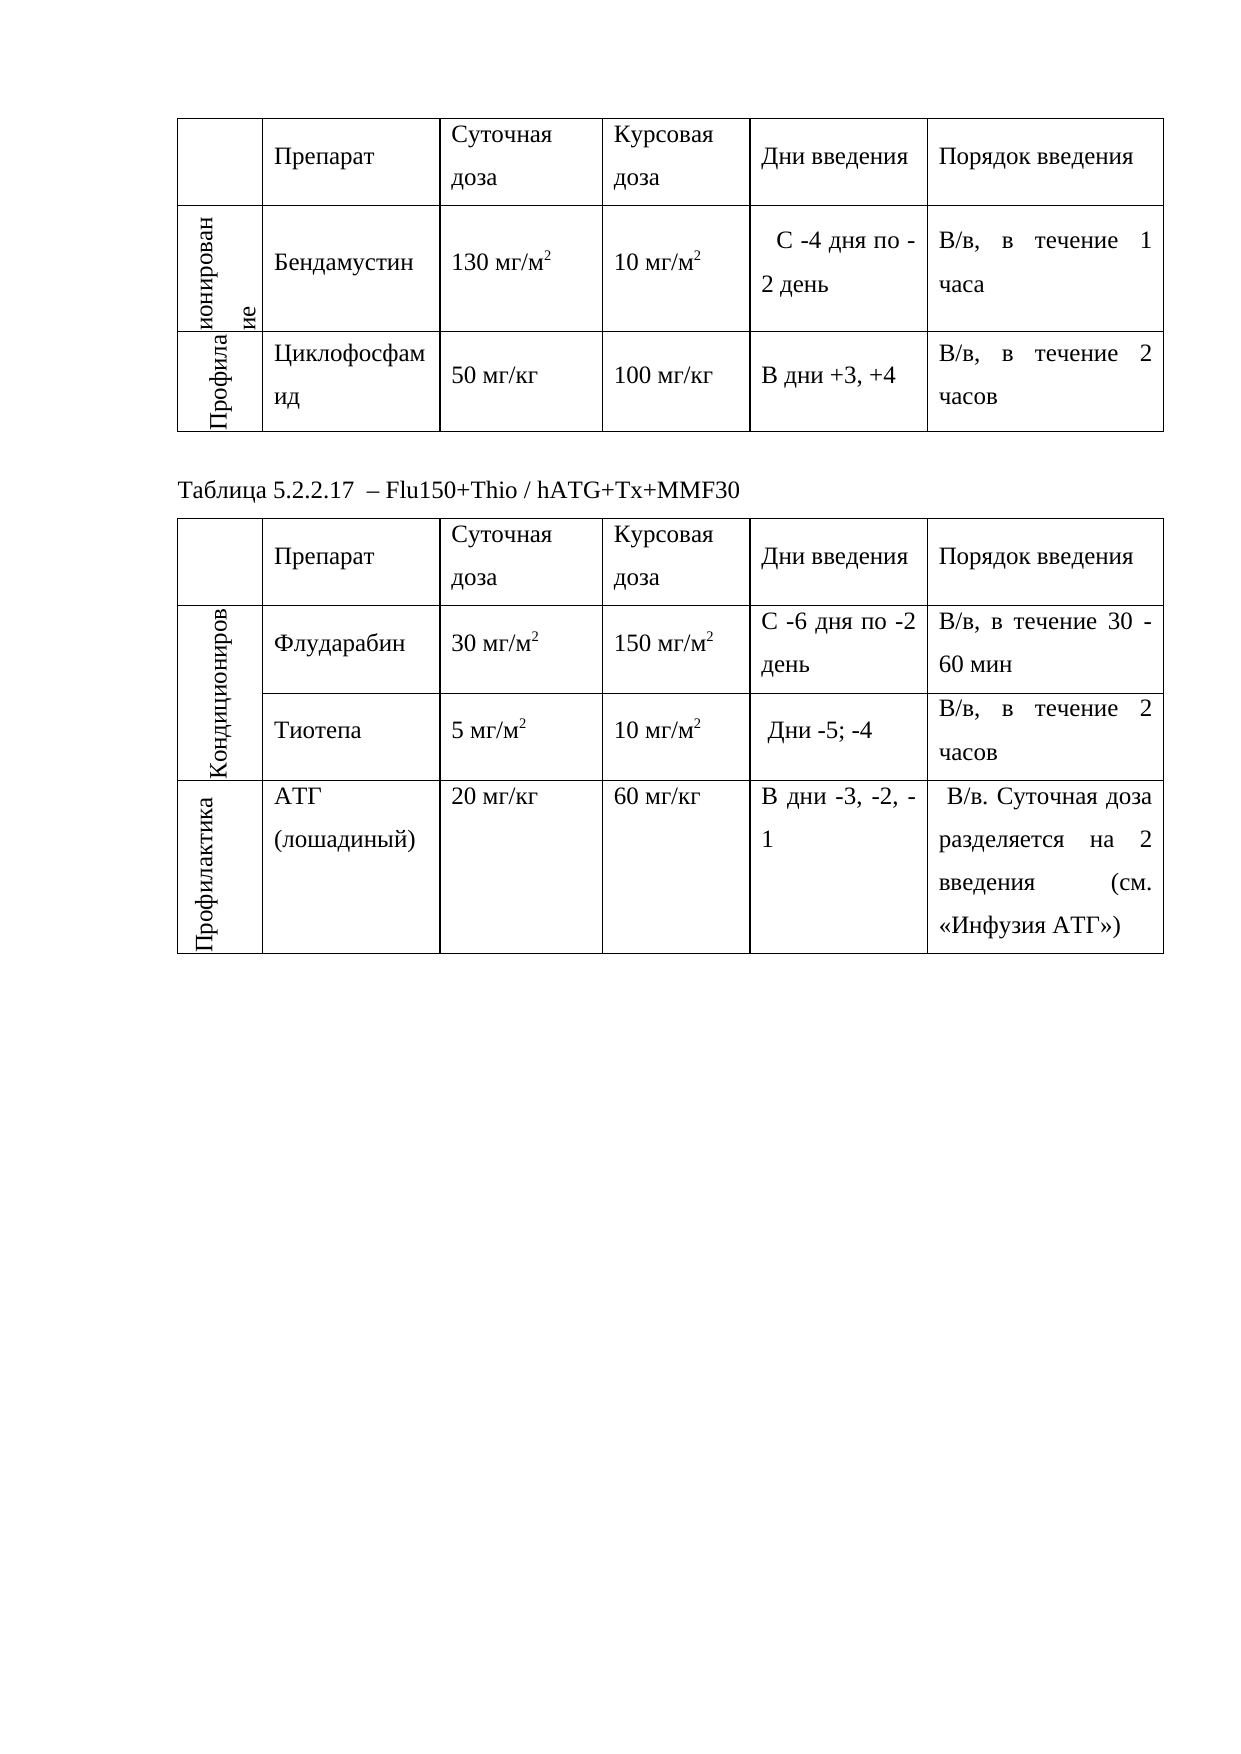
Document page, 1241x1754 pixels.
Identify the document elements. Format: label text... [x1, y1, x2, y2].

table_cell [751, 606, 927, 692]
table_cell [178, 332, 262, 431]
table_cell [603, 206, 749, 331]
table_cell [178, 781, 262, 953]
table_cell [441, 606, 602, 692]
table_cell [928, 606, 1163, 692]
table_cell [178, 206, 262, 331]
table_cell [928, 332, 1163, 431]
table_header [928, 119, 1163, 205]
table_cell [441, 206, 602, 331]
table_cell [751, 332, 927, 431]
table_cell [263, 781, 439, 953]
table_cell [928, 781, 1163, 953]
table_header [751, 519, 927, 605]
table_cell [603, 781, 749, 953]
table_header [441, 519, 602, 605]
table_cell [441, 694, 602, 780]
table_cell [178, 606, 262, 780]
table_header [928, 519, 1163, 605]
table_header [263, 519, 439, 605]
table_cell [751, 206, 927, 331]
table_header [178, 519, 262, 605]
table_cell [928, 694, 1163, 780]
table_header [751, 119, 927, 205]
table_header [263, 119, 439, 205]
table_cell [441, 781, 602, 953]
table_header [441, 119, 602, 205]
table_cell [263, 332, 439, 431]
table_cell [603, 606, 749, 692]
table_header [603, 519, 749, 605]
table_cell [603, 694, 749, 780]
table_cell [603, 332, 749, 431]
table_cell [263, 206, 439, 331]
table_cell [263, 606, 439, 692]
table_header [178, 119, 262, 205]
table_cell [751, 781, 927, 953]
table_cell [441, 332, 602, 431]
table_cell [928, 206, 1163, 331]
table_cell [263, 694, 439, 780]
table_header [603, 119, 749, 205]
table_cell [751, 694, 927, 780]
text Таблица 5.2.2.17 – Flu150+Thio / hATG+Tx+MMF30 [177, 475, 1152, 504]
